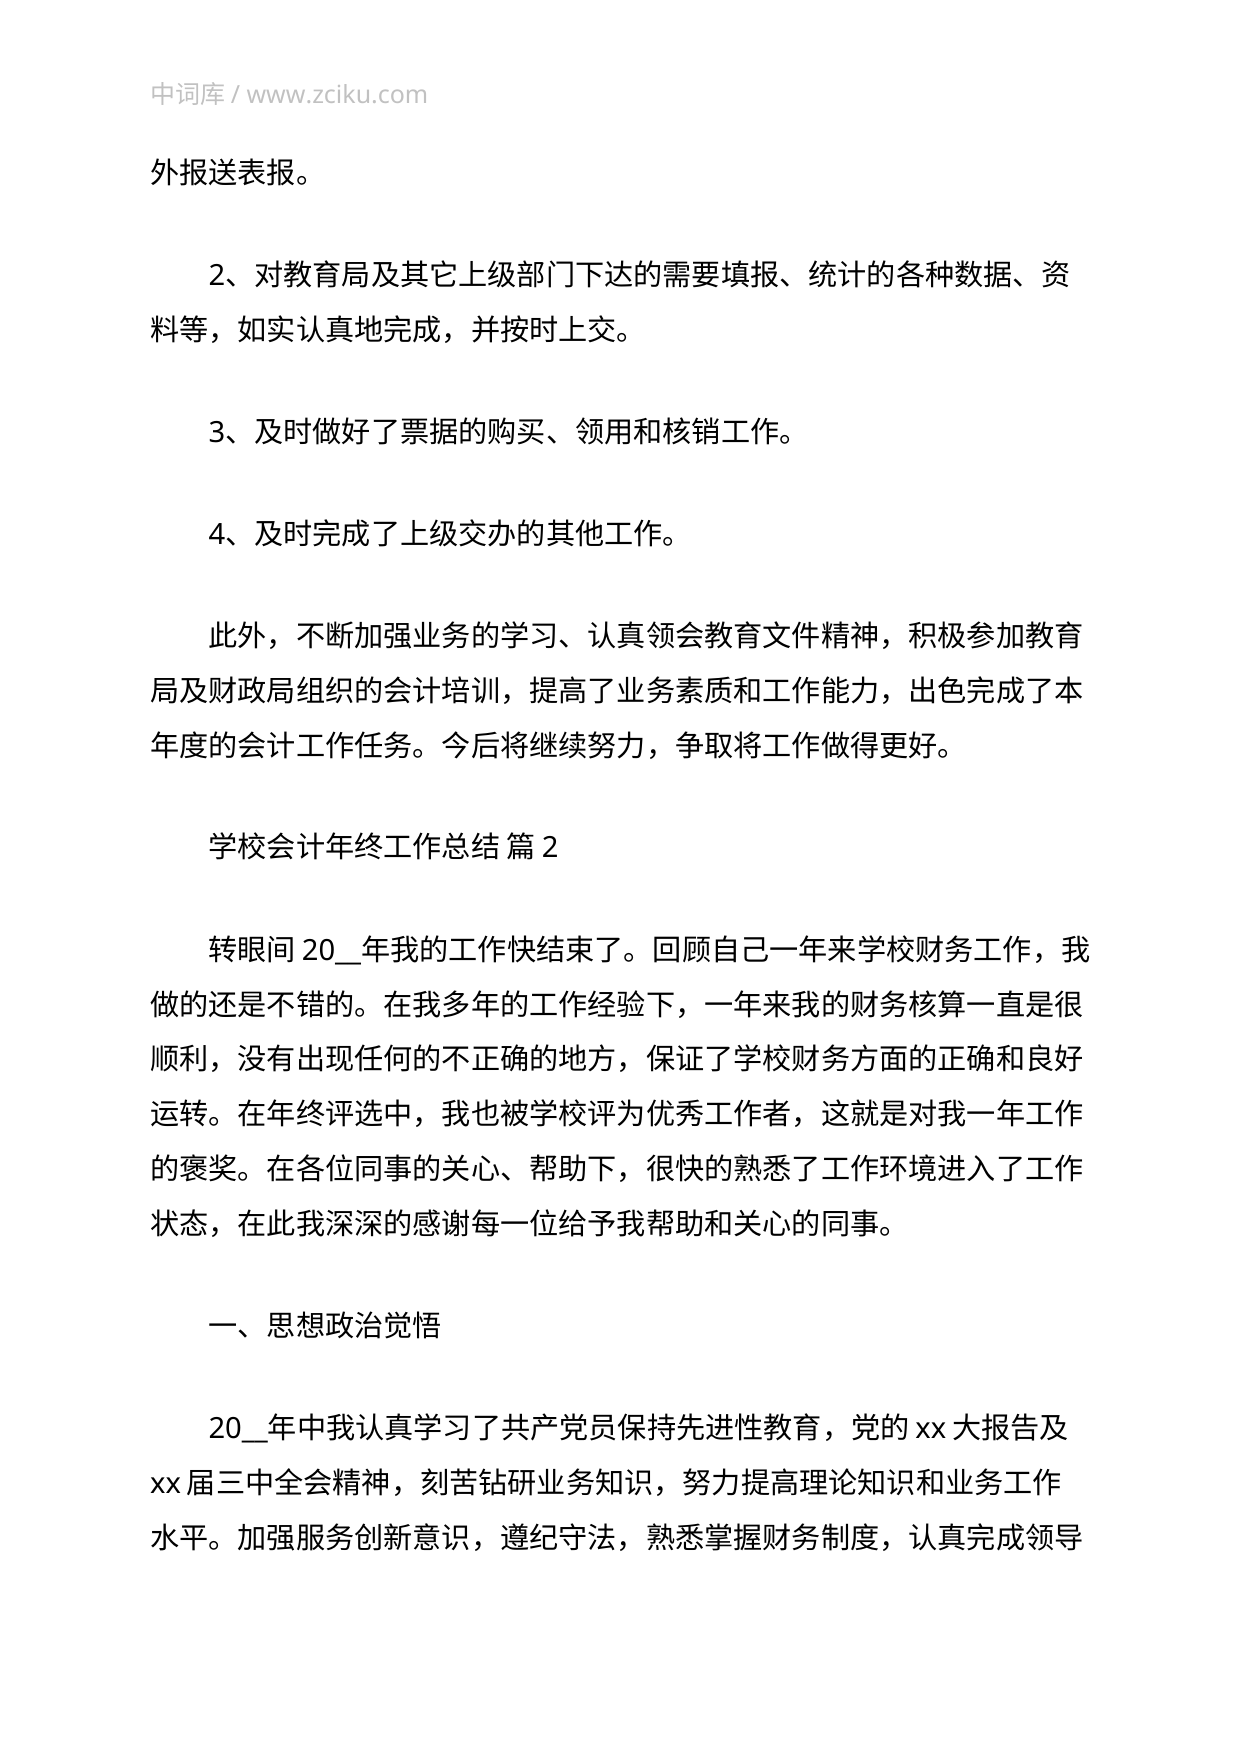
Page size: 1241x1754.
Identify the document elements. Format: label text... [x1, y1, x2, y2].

text 学校会计年终工作总结 篇2 [150, 824, 1090, 866]
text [150, 150, 1090, 192]
text 一、思想政治觉悟 [150, 1302, 1090, 1345]
text 转眼间20__年我的工作快结束了。回顾自己一年来学校财务工作，我做的还是不错的。在我多年的工作经验下，一年来我的财务核算一直是很顺利，没有出现任何的不正确的地方，保证了学校财务方面的正确和良好运转。在年终评选中，我也被学校评为优秀工作者，这就是对我一年工作的褒奖。在各位同事的关心、帮助下，很快的熟悉了工作环境进入了工作状态，在此我深深的感谢每一位给予我帮助和关心的同事。 [150, 926, 1090, 1243]
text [150, 1404, 1090, 1556]
text 2、对教育局及其它上级部门下达的需要填报、统计的各种数据、资料等，如实认真地完成，并按时上交。 [150, 252, 1090, 349]
text 此外，不断加强业务的学习、认真领会教育文件精神，积极参加教育局及财政局组织的会计培训，提高了业务素质和工作能力，出色完成了本年度的会计工作任务。今后将继续努力，争取将工作做得更好。 [150, 612, 1090, 764]
text 4、及时完成了上级交办的其他工作。 [150, 511, 1090, 553]
text 3、及时做好了票据的购买、领用和核销工作。 [150, 408, 1090, 451]
